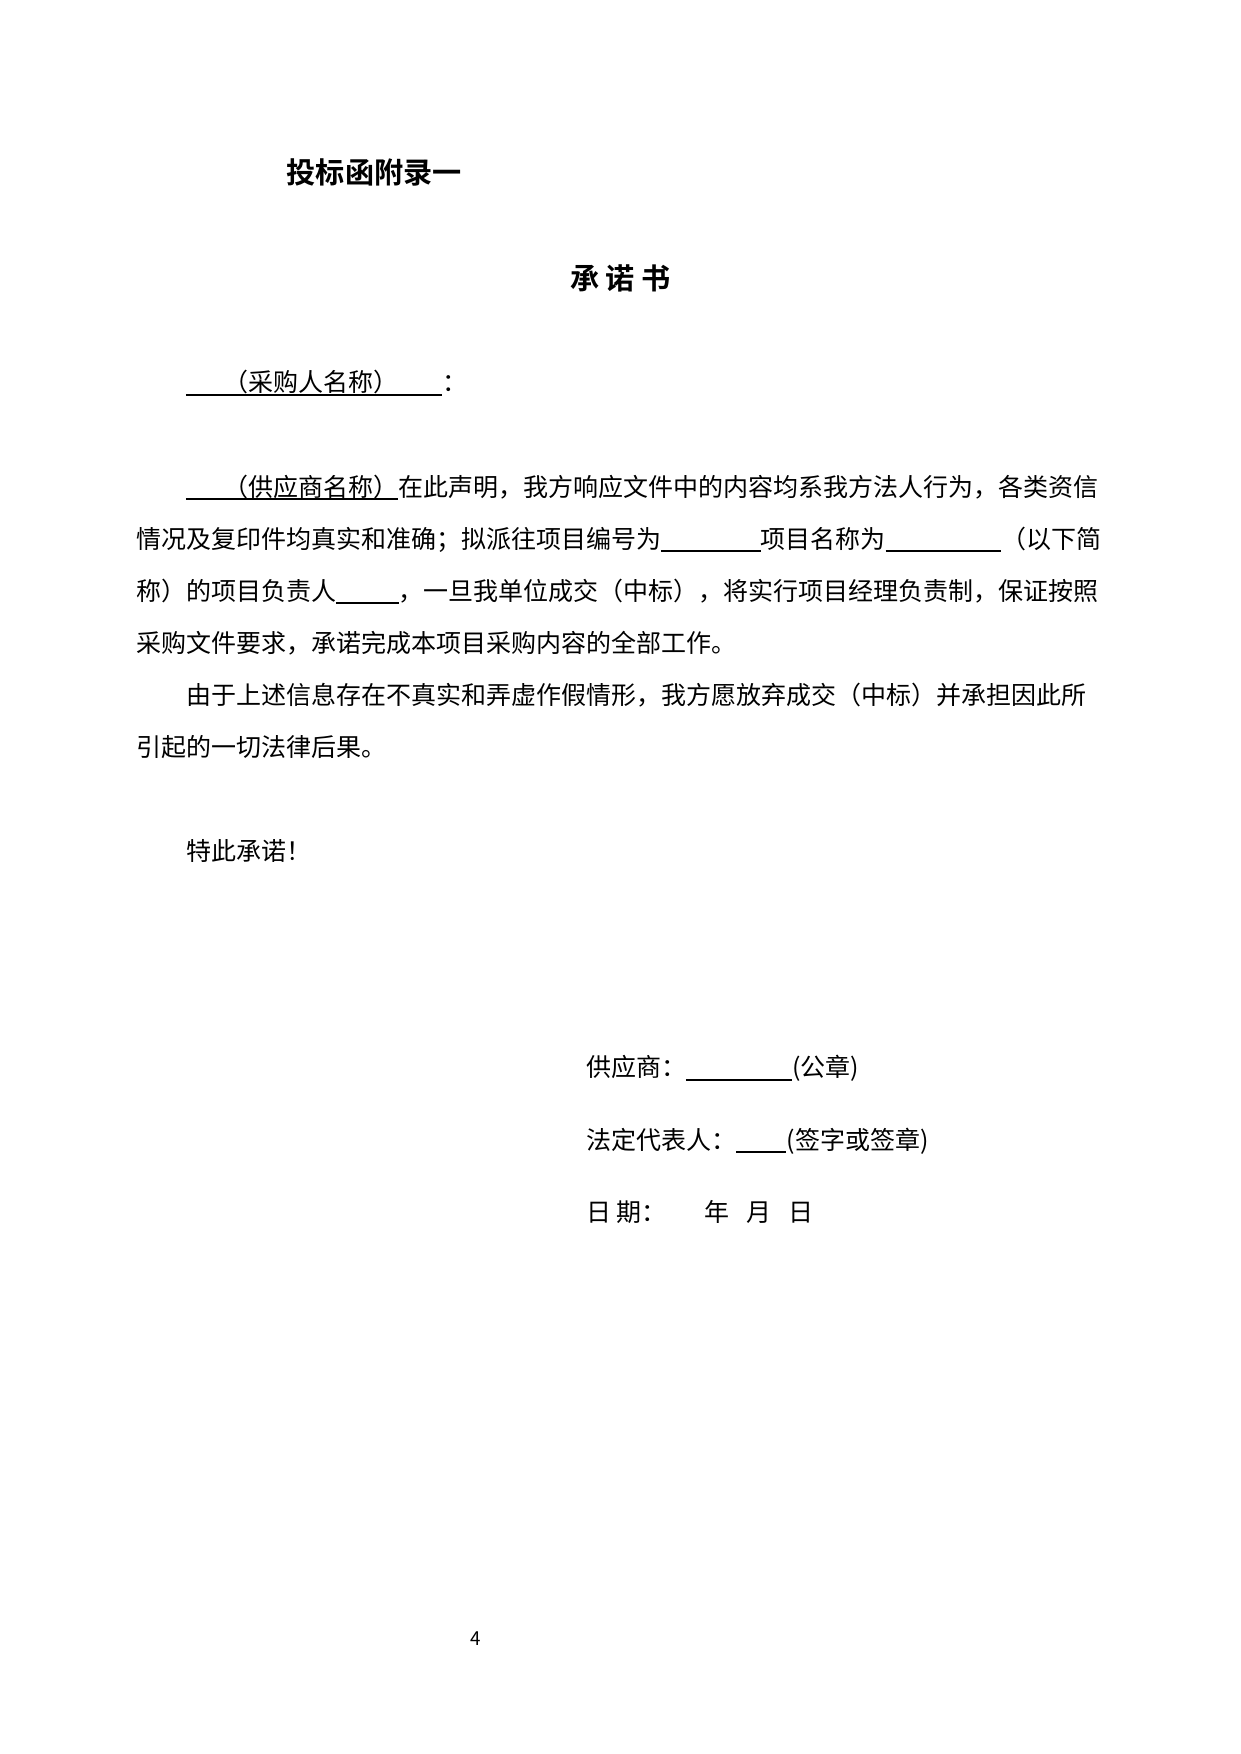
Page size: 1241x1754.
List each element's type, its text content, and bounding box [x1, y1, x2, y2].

text 法定代表人： (签字或签章) [136, 1120, 1104, 1156]
text 日 期： 年 月 日 [136, 1193, 1104, 1229]
subtitle 投标函附录一 [136, 150, 1104, 192]
text （采购人名称） ： [136, 350, 1104, 402]
text （供应商名称）在此声明，我方响应文件中的内容均系我方法人行为，各类资信情况及复印件均真实和准确；拟派往项目编号为 项目名称为 （以下简称）的项目负责人 ，一旦我单位成交（中标），将实行项目经理负责制，保证按照采购文件要求，承诺完成本项目采购内容的全部工作。 [136, 454, 1104, 663]
text 承 诺 书 [136, 256, 1104, 298]
text 供应商： (公章) [136, 1048, 1104, 1084]
text 由于上述信息存在不真实和弄虚作假情形，我方愿放弃成交（中标）并承担因此所引起的一切法律后果。 [136, 663, 1104, 767]
text 特此承诺！ [136, 819, 1104, 871]
